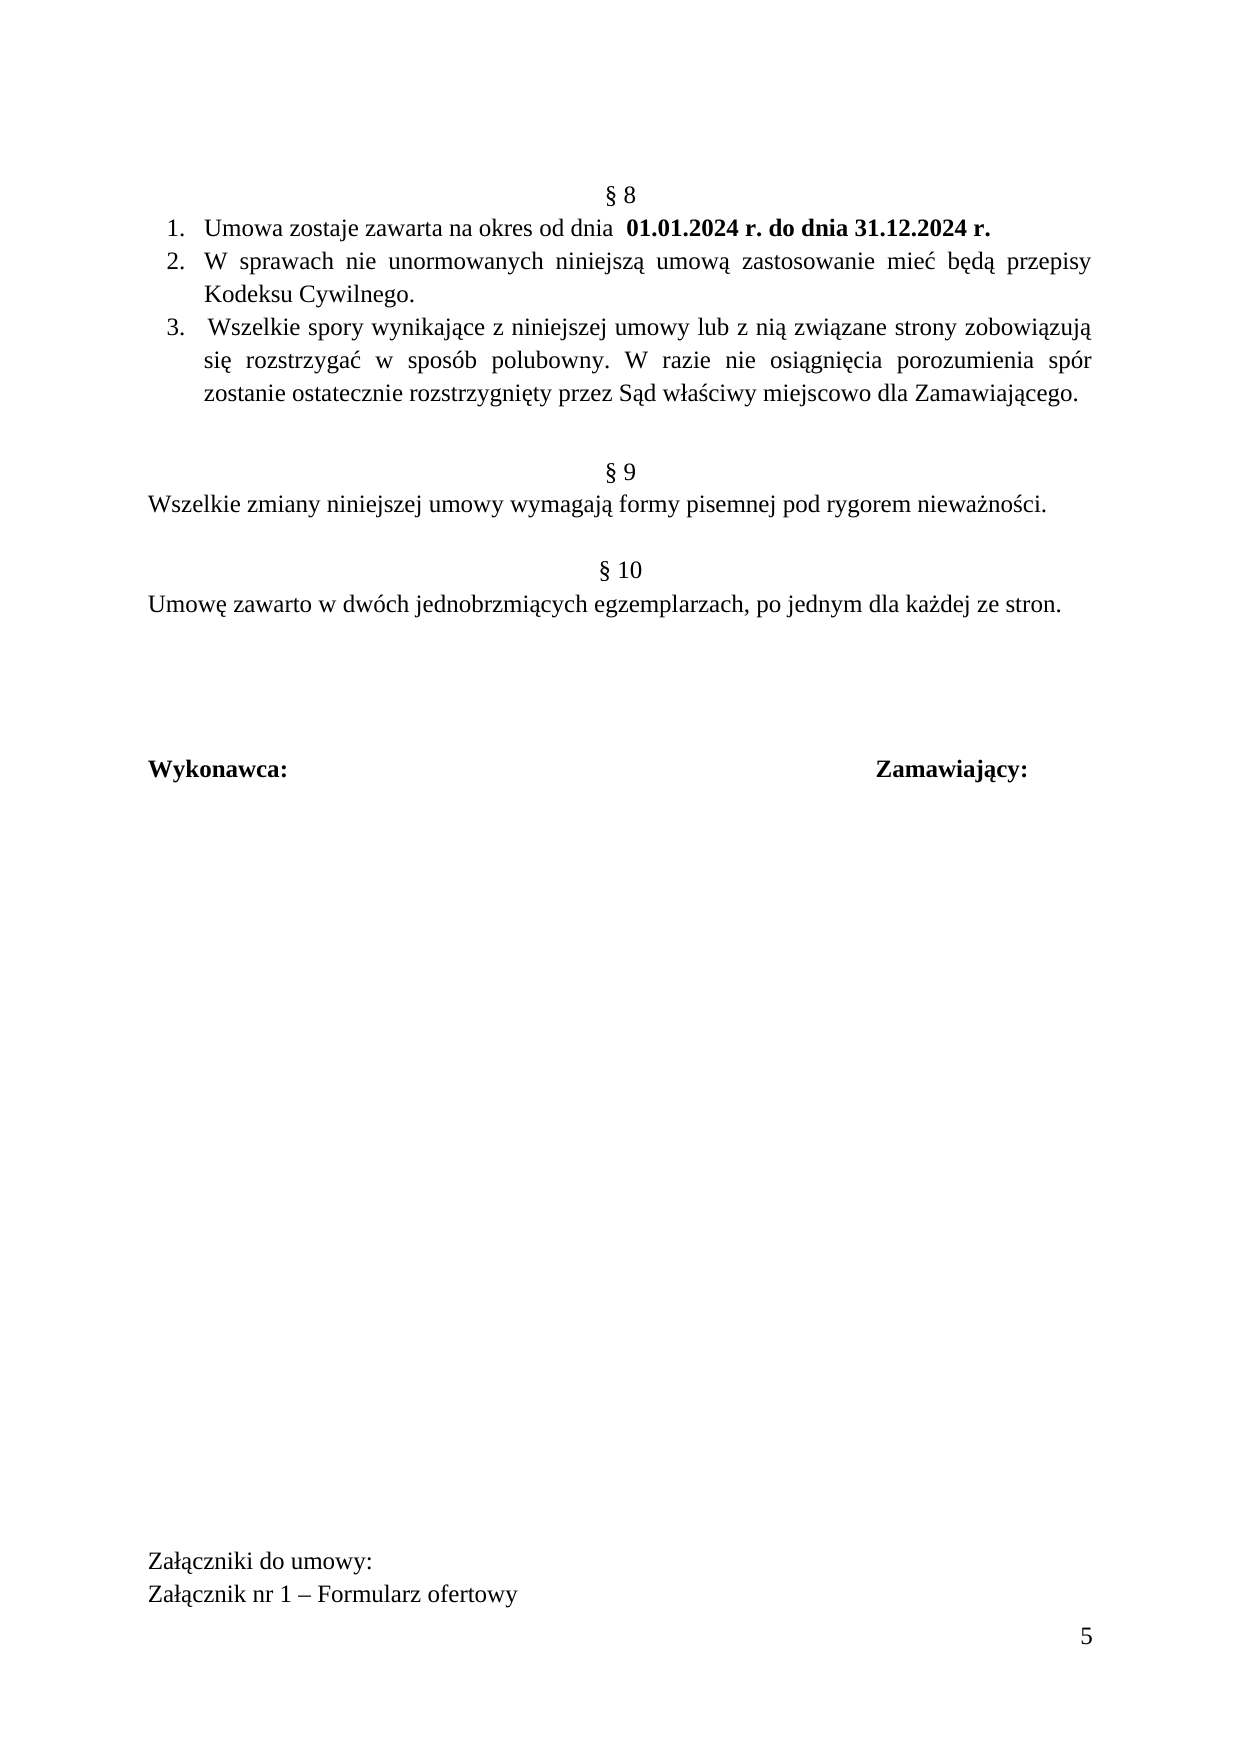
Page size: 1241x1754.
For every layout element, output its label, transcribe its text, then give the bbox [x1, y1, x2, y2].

text Umowę zawarto w dwóch jednobrzmiących egzemplarzach, po jednym dla każdej ze stron. [148, 589, 1093, 617]
text § 10 [148, 556, 1093, 584]
text Wykonawca: Zamawiający: [148, 754, 1093, 782]
text § 9 [148, 457, 1093, 485]
text § 8 [148, 180, 1093, 209]
list W sprawach nie unormowanych niniejszą umową zastosowanie mieć będą przepisy Kodeksu Cywilnego. [166, 246, 1093, 308]
text Wszelkie zmiany niniejszej umowy wymagają formy pisemnej pod rygorem nieważności. [148, 489, 1093, 518]
list Umowa zostaje zawarta na okres od dnia 01.01.2024 r. do dnia 31.12.2024 r. [166, 213, 1093, 242]
text Załącznik nr 1 – Formularz ofertowy [148, 1579, 1093, 1608]
text Załączniki do umowy: [148, 1546, 1093, 1575]
list Wszelkie spory wynikające z niniejszej umowy lub z nią związane strony zobowiązują się rozstrzygać w sposób polubowny. W razie nie osiągnięcia porozumienia spór zostanie ostatecznie rozstrzygnięty przez Sąd właściwy miejscowo dla Zamawiającego. [166, 312, 1093, 407]
